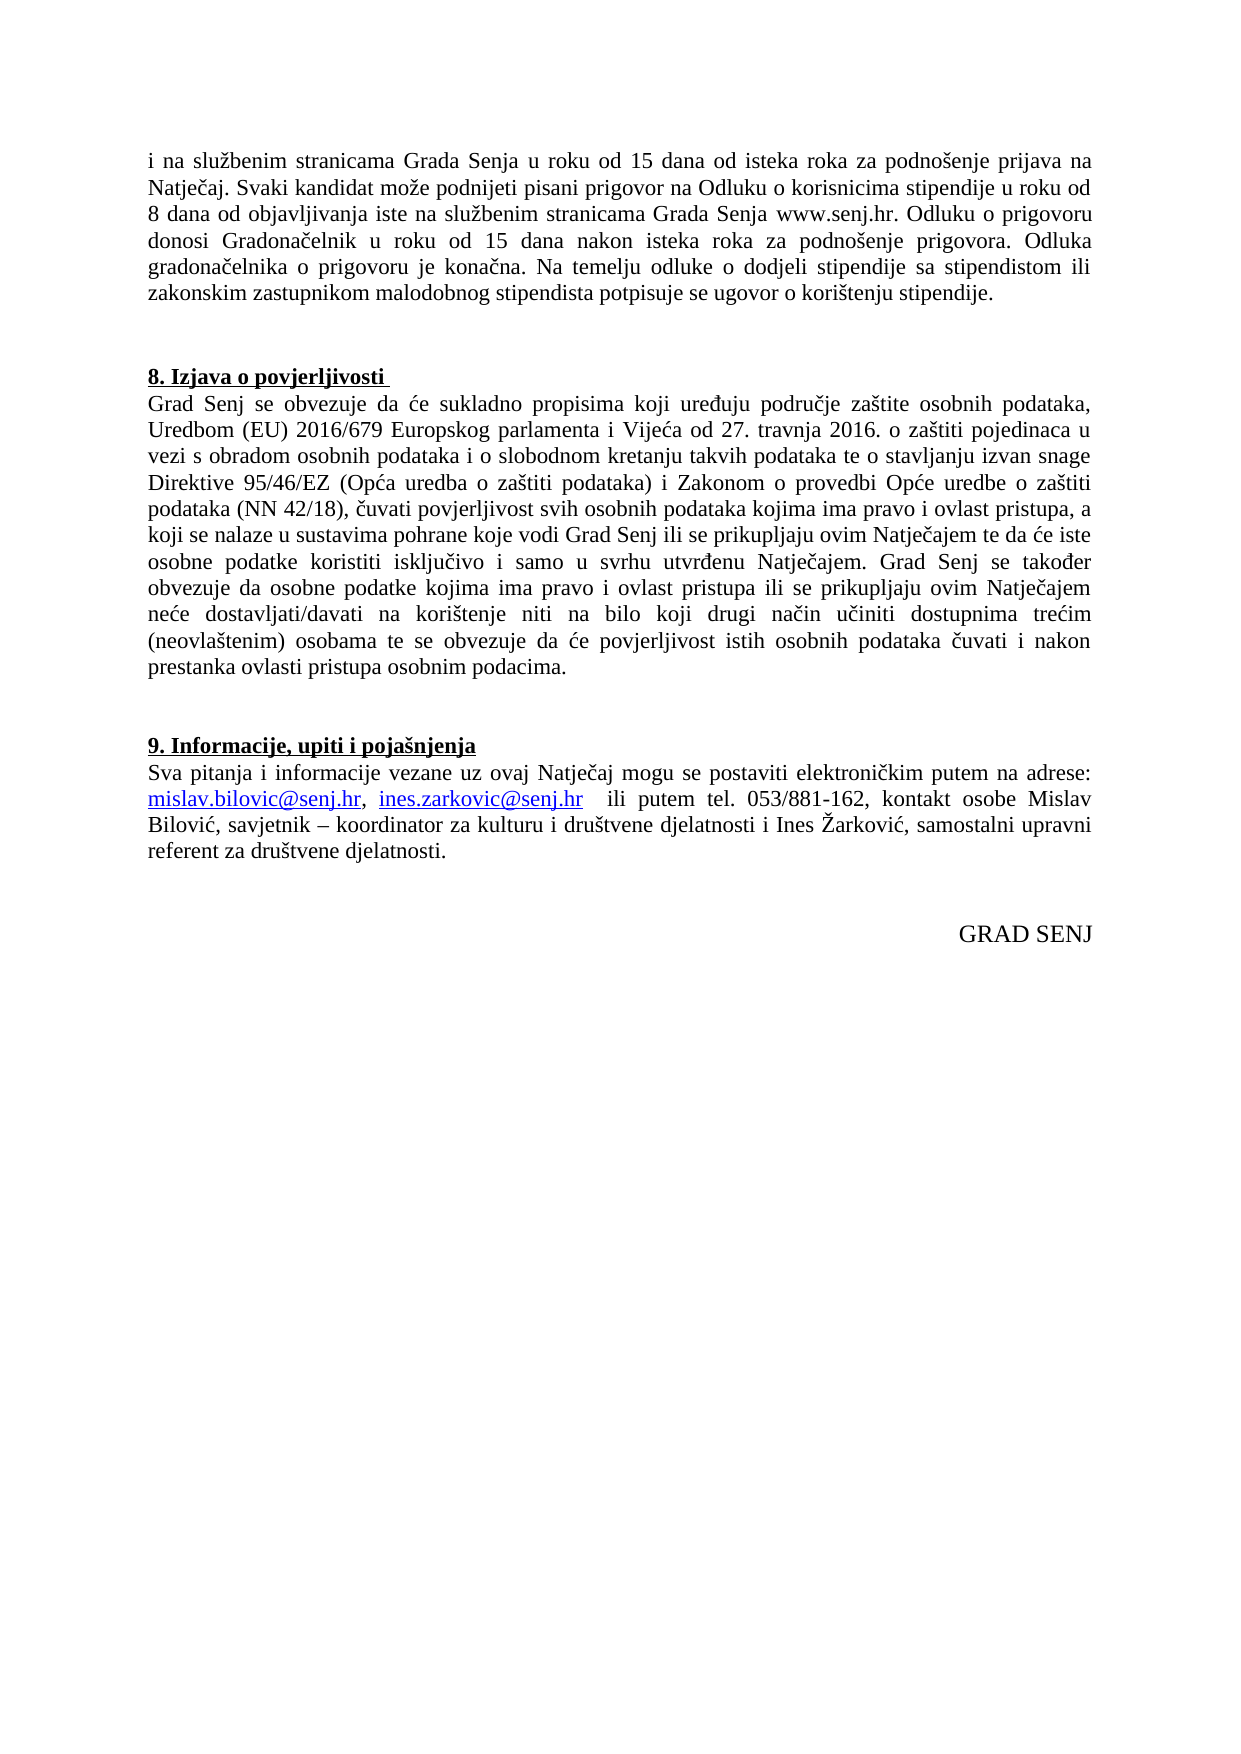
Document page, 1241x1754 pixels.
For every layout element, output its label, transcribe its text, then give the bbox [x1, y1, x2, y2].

text 8. Izjava o povjerljivosti [148, 363, 1093, 389]
text Sva pitanja i informacije vezane uz ovaj Natječaj mogu se postaviti elektroničkim putem na adrese: mislav.bilovic@senj.hr, ines.zarkovic@senj.hr ili putem tel. 053/881-162, kontakt osobe Mislav Bilović, savjetnik – koordinator za kulturu i društvene djelatnosti i Ines Žarković, samostalni upravni referent za društvene djelatnosti. [148, 758, 1093, 864]
text 9. Informacije, upiti i pojašnjenja [148, 732, 1093, 758]
text Grad Senj se obvezuje da će sukladno propisima koji uređuju područje zaštite osobnih podataka, Uredbom (EU) 2016/679 Europskog parlamenta i Vijeća od 27. travnja 2016. o zaštiti pojedinaca u vezi s obradom osobnih podataka i o slobodnom kretanju takvih podataka te o stavljanju izvan snage Direktive 95/46/EZ (Opća uredba o zaštiti podataka) i Zakonom o provedbi Opće uredbe o zaštiti podataka (NN 42/18), čuvati povjerljivost svih osobnih podataka kojima ima pravo i ovlast pristupa, a koji se nalaze u sustavima pohrane koje vodi Grad Senj ili se prikupljaju ovim Natječajem te da će iste osobne podatke koristiti isključivo i samo u svrhu utvrđenu Natječajem. Grad Senj se također obvezuje da osobne podatke kojima ima pravo i ovlast pristupa ili se prikupljaju ovim Natječajem neće dostavljati/davati na korištenje niti na bilo koji drugi način učiniti dostupnima trećim (neovlaštenim) osobama te se obvezuje da će povjerljivost istih osobnih podataka čuvati i nakon prestanka ovlasti pristupa osobnim podacima. [148, 389, 1093, 679]
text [148, 148, 1093, 306]
text GRAD SENJ [148, 919, 1093, 948]
